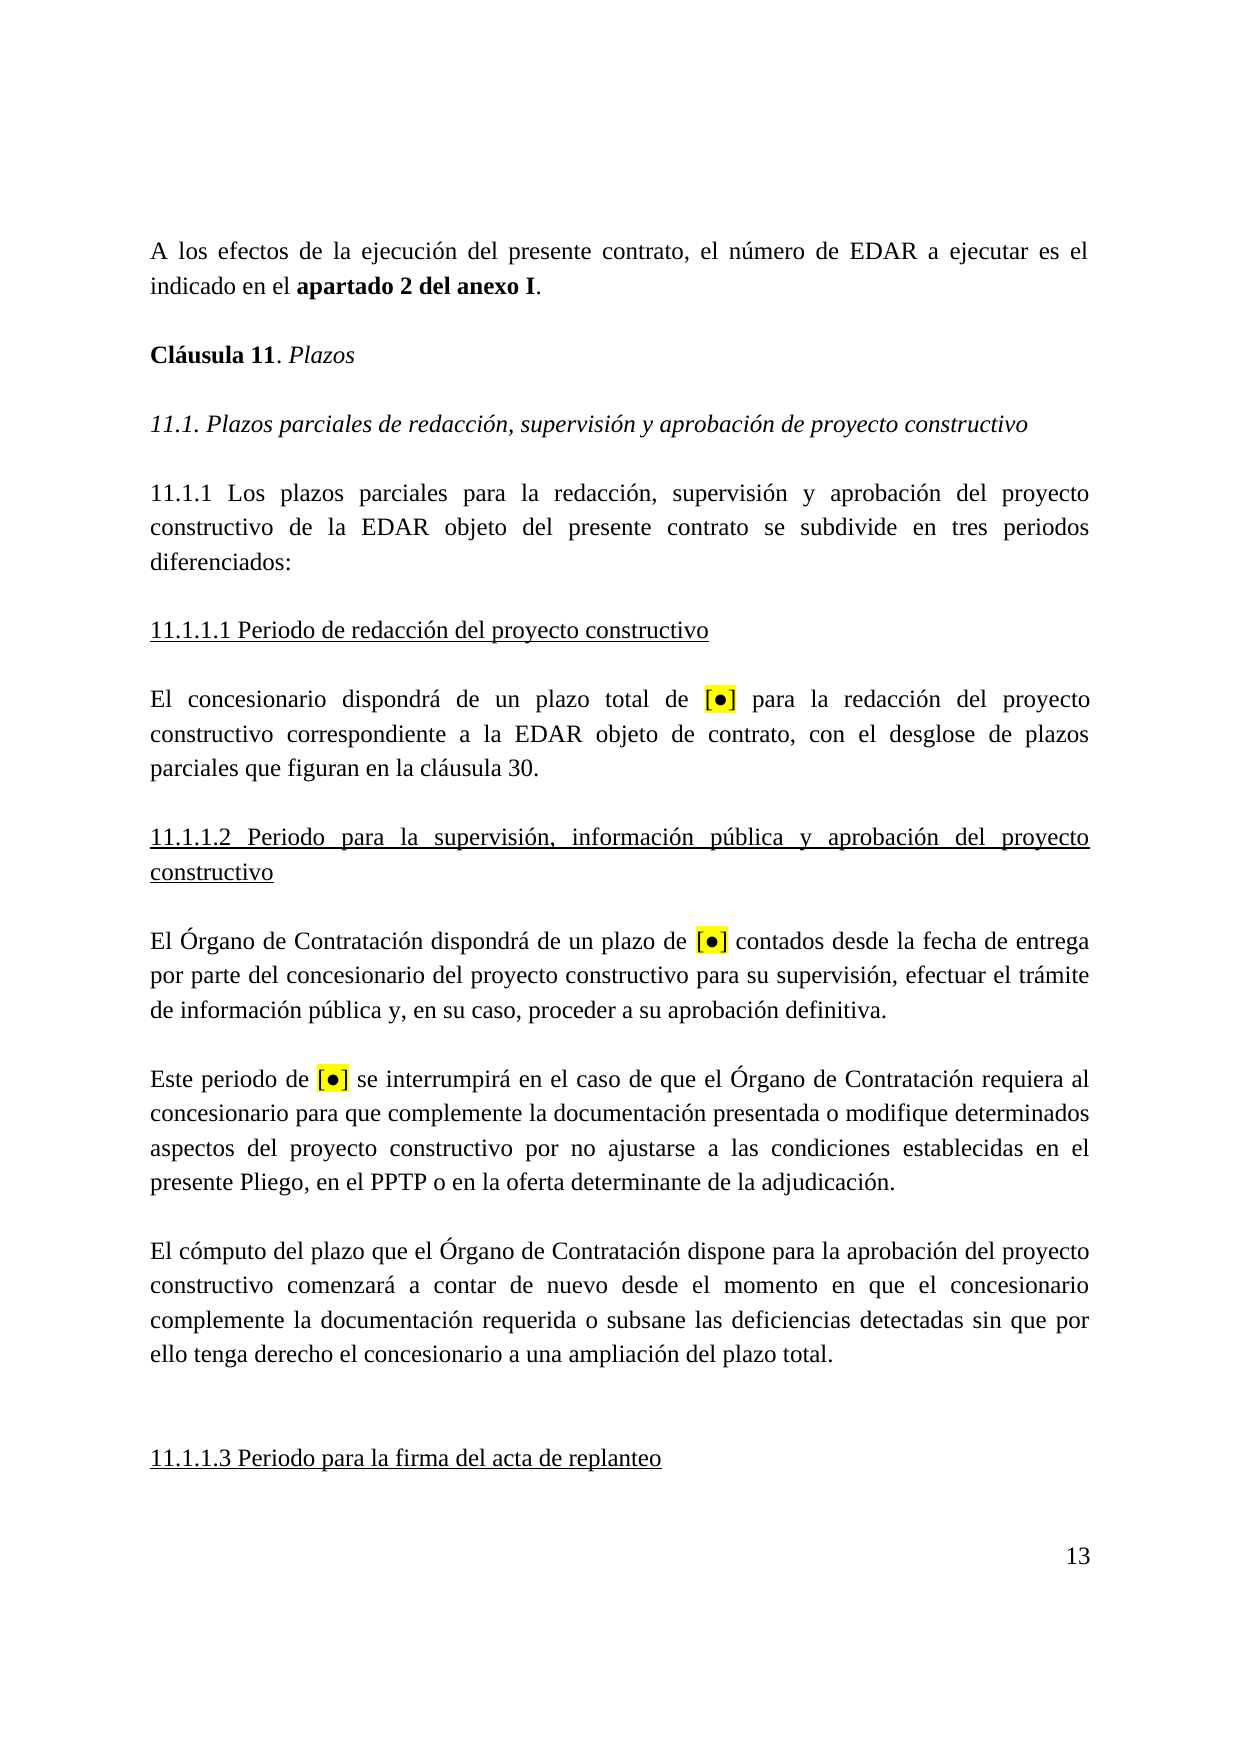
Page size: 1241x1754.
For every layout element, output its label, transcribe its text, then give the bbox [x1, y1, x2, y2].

text 11.1.1.3 Periodo para la firma del acta de replanteo [150, 1443, 1090, 1472]
text A los efectos de la ejecución del presente contrato, el número de EDAR a ejecutar es el indicado en el apartado 2 del anexo I. [150, 236, 1090, 299]
text El concesionario dispondrá de un plazo total de [●] para la redacción del proyecto constructivo correspondiente a la EDAR objeto de contrato, con el desglose de plazos parciales que figuran en la cláusula 30. [150, 684, 1090, 782]
text 11.1.1 Los plazos parciales para la redacción, supervisión y aprobación del proyecto constructivo de la EDAR objeto del presente contrato se subdivide en tres periodos diferenciados: [150, 478, 1090, 575]
text 11.1.1.2 Periodo para la supervisión, información pública y aprobación del proyecto constructivo [150, 822, 1090, 847]
text 11.1. Plazos parciales de redacción, supervisión y aprobación de proyecto constructivo [150, 409, 1090, 437]
text Cláusula 11. Plazos [150, 340, 1090, 368]
text El Órgano de Contratación dispondrá de un plazo de [●] contados desde la fecha de entrega por parte del concesionario del proyecto constructivo para su supervisión, efectuar el trámite de información pública y, en su caso, proceder a su aprobación definitiva. [150, 926, 1090, 1023]
text Este periodo de [●] se interrumpirá en el caso de que el Órgano de Contratación requiera al concesionario para que complemente la documentación presentada o modifique determinados aspectos del proyecto constructivo por no ajustarse a las condiciones establecidas en el presente Pliego, en el PPTP o en la oferta determinante de la adjudicación. [150, 1064, 1090, 1196]
text 11.1.1.2 Periodo para la supervisión, información pública y aprobación del proyecto constructivo [150, 849, 1090, 886]
text El cómputo del plazo que el Órgano de Contratación dispone para la aprobación del proyecto constructivo comenzará a contar de nuevo desde el momento en que el concesionario complemente la documentación requerida o subsane las deficiencias detectadas sin que por ello tenga derecho el concesionario a una ampliación del plazo total. [150, 1236, 1090, 1368]
text 11.1.1.1 Periodo de redacción del proyecto constructivo [150, 616, 1090, 644]
